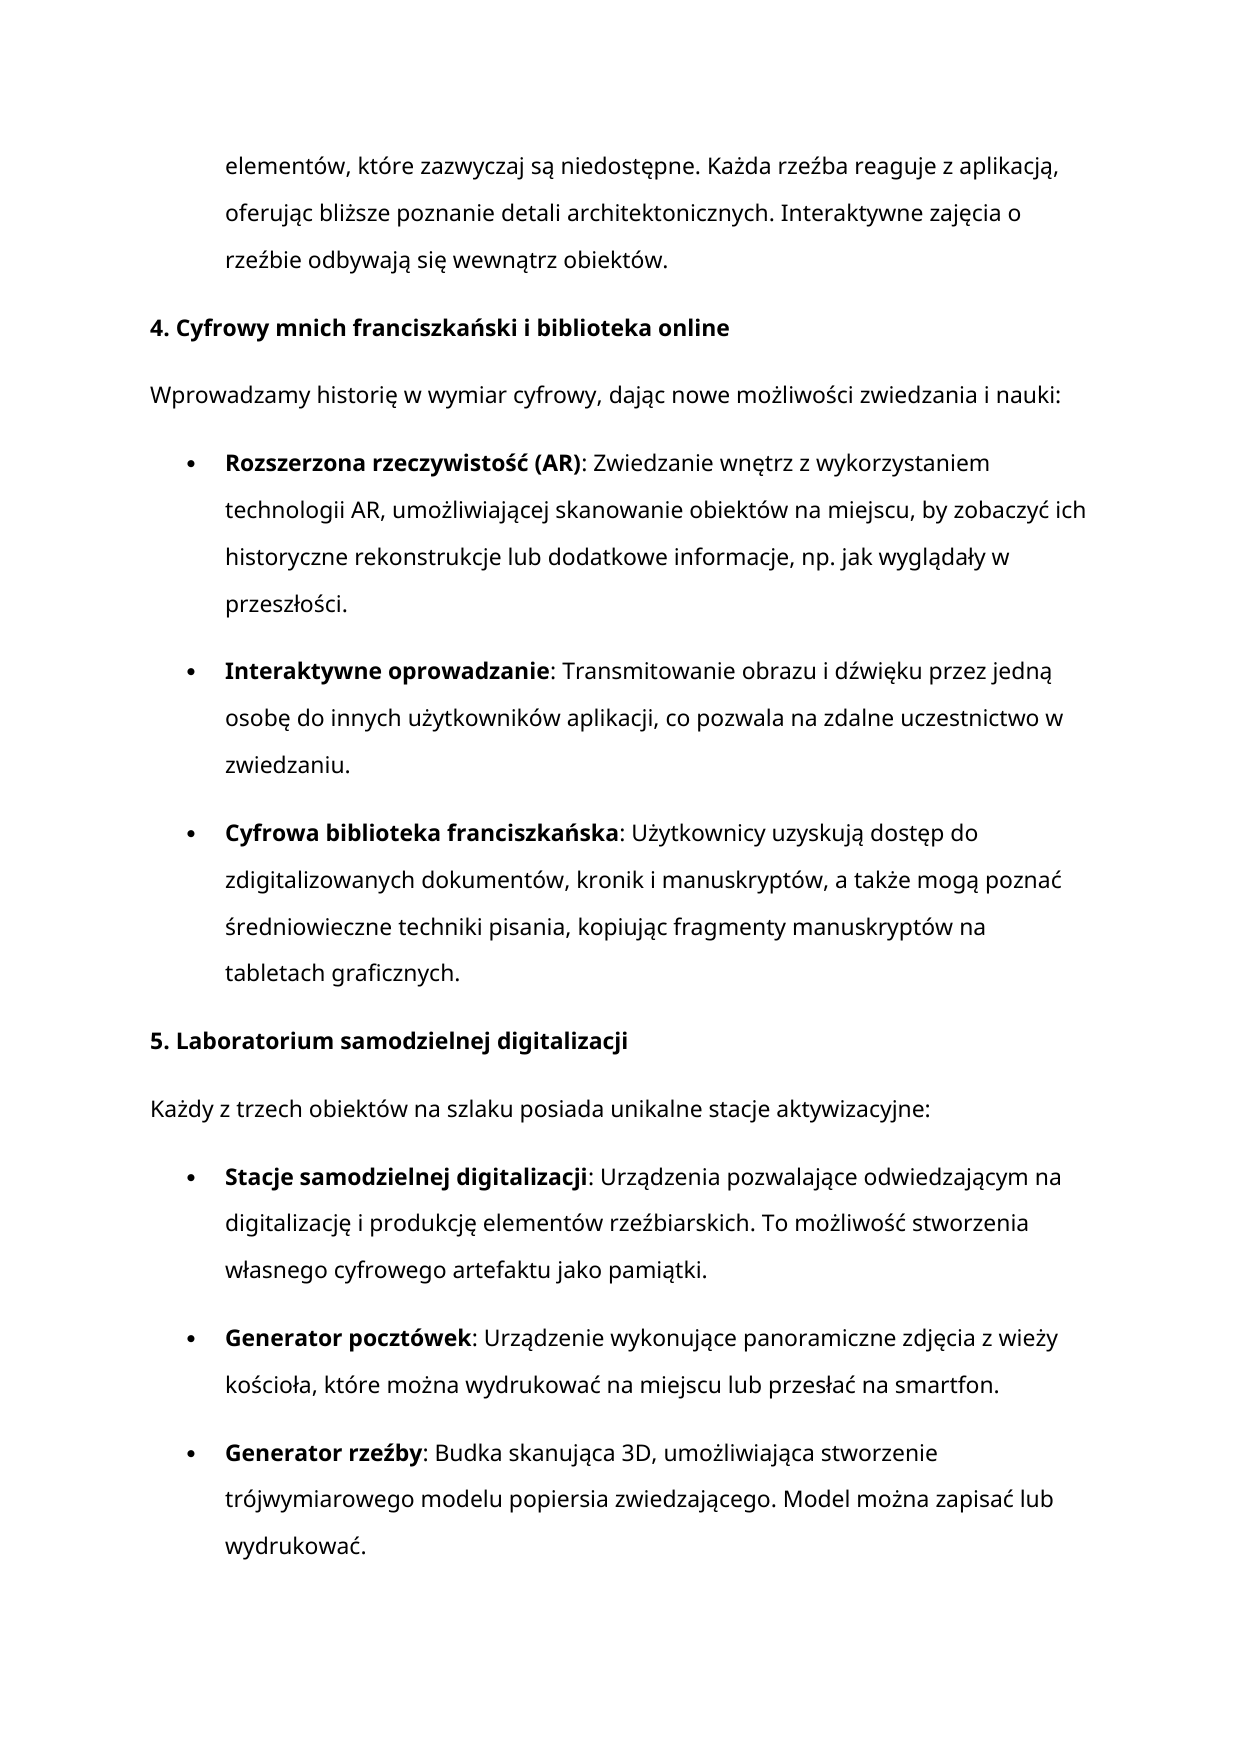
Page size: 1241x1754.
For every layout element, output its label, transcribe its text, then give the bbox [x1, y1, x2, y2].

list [187, 150, 1090, 275]
text 5. Laboratorium samodzielnej digitalizacji [150, 1025, 1090, 1056]
list Interaktywne oprowadzanie: Transmitowanie obrazu i dźwięku przez jedną osobę do innych użytkowników aplikacji, co pozwala na zdalne uczestnictwo w zwiedzaniu. [187, 655, 1090, 780]
text Każdy z trzech obiektów na szlaku posiada unikalne stacje aktywizacyjne: [150, 1093, 1090, 1124]
text 4. Cyfrowy mnich franciszkański i biblioteka online [150, 311, 1090, 343]
list Generator rzeźby: Budka skanująca 3D, umożliwiająca stworzenie trójwymiarowego modelu popiersia zwiedzającego. Model można zapisać lub wydrukować. [187, 1436, 1090, 1561]
list Stacje samodzielnej digitalizacji: Urządzenia pozwalające odwiedzającym na digitalizację i produkcję elementów rzeźbiarskich. To możliwość stworzenia własnego cyfrowego artefaktu jako pamiątki. [187, 1160, 1090, 1285]
text Wprowadzamy historię w wymiar cyfrowy, dając nowe możliwości zwiedzania i nauki: [150, 379, 1090, 410]
list Generator pocztówek: Urządzenie wykonujące panoramiczne zdjęcia z wieży kościoła, które można wydrukować na miejscu lub przesłać na smartfon. [187, 1322, 1090, 1400]
list Cyfrowa biblioteka franciszkańska: Użytkownicy uzyskują dostęp do zdigitalizowanych dokumentów, kronik i manuskryptów, a także mogą poznać średniowieczne techniki pisania, kopiując fragmenty manuskryptów na tabletach graficznych. [187, 817, 1090, 988]
list Rozszerzona rzeczywistość (AR): Zwiedzanie wnętrz z wykorzystaniem technologii AR, umożliwiającej skanowanie obiektów na miejscu, by zobaczyć ich historyczne rekonstrukcje lub dodatkowe informacje, np. jak wyglądały w przeszłości. [187, 447, 1090, 619]
